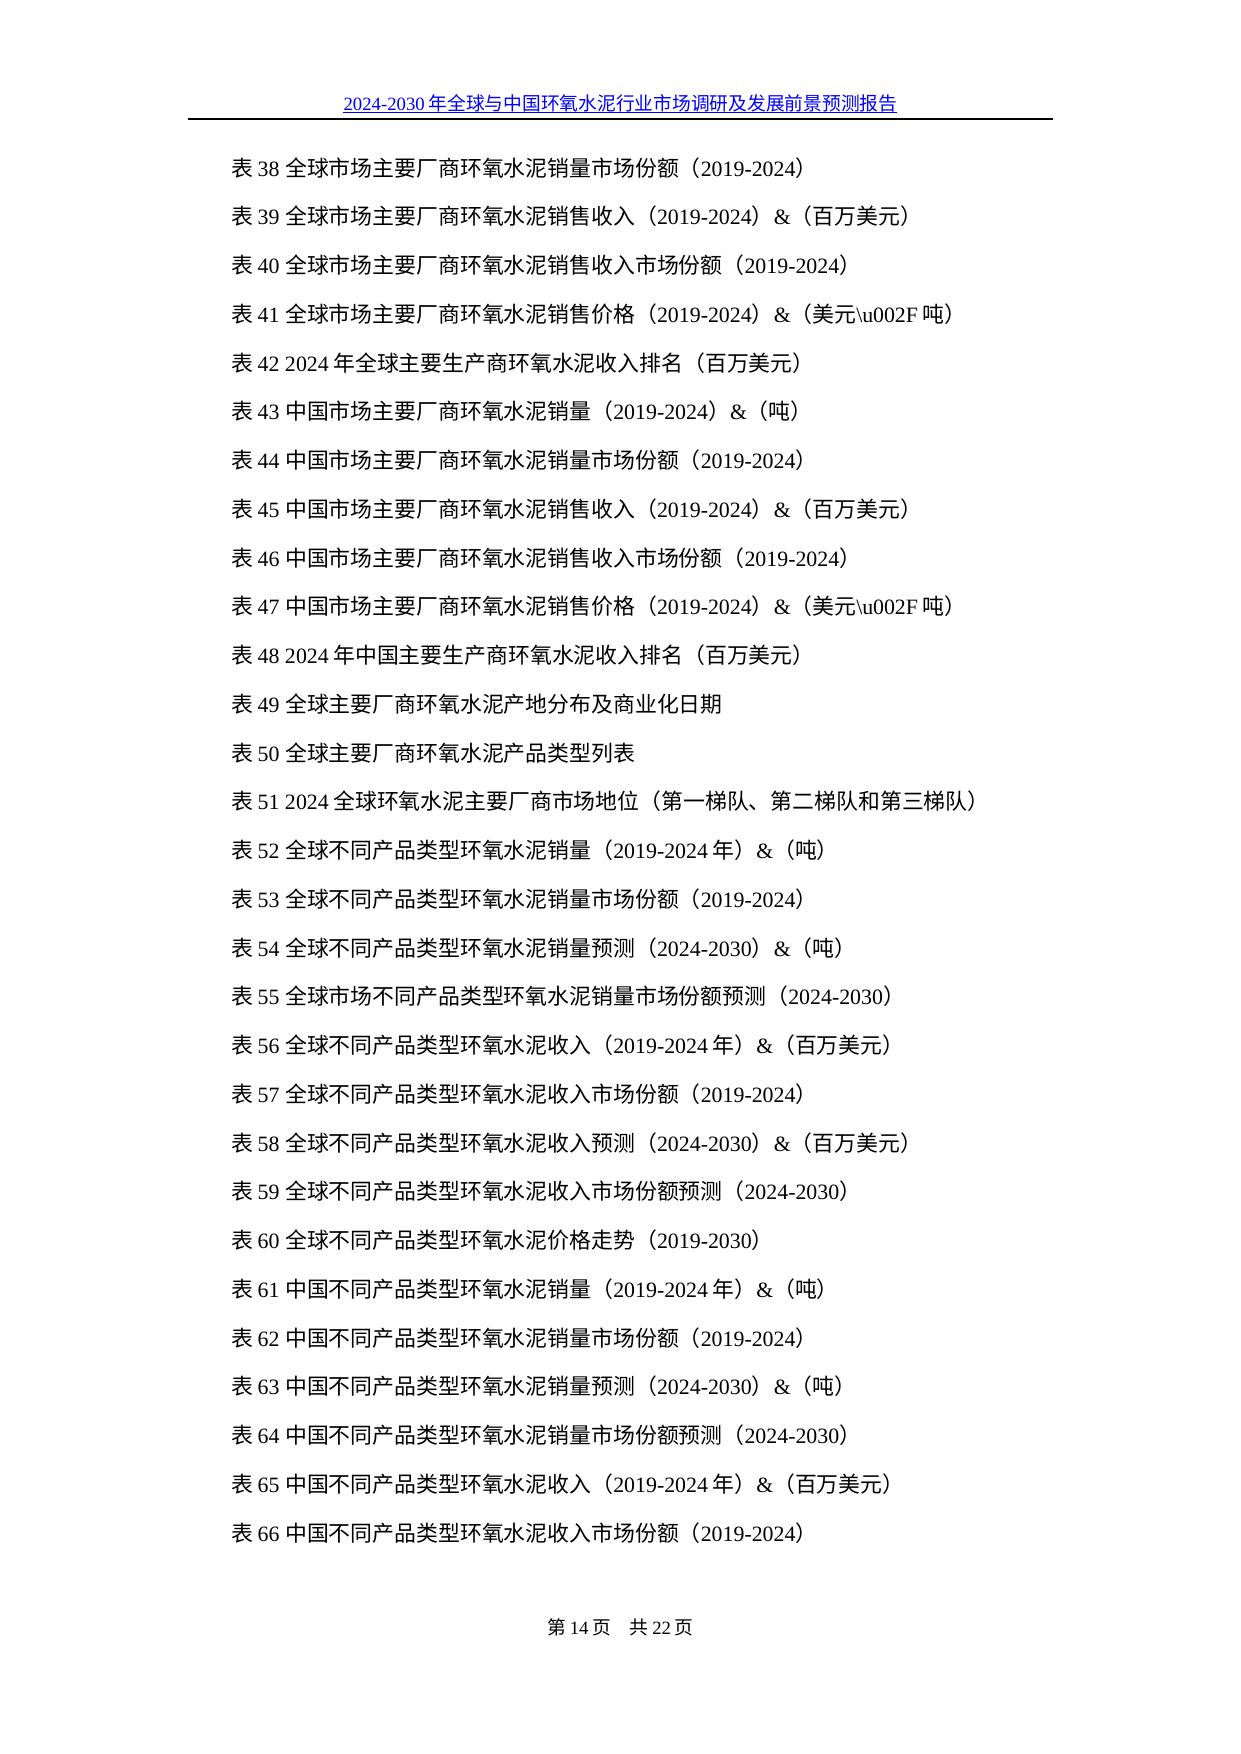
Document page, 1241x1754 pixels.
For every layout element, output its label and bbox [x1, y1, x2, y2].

text [187, 150, 1053, 1548]
